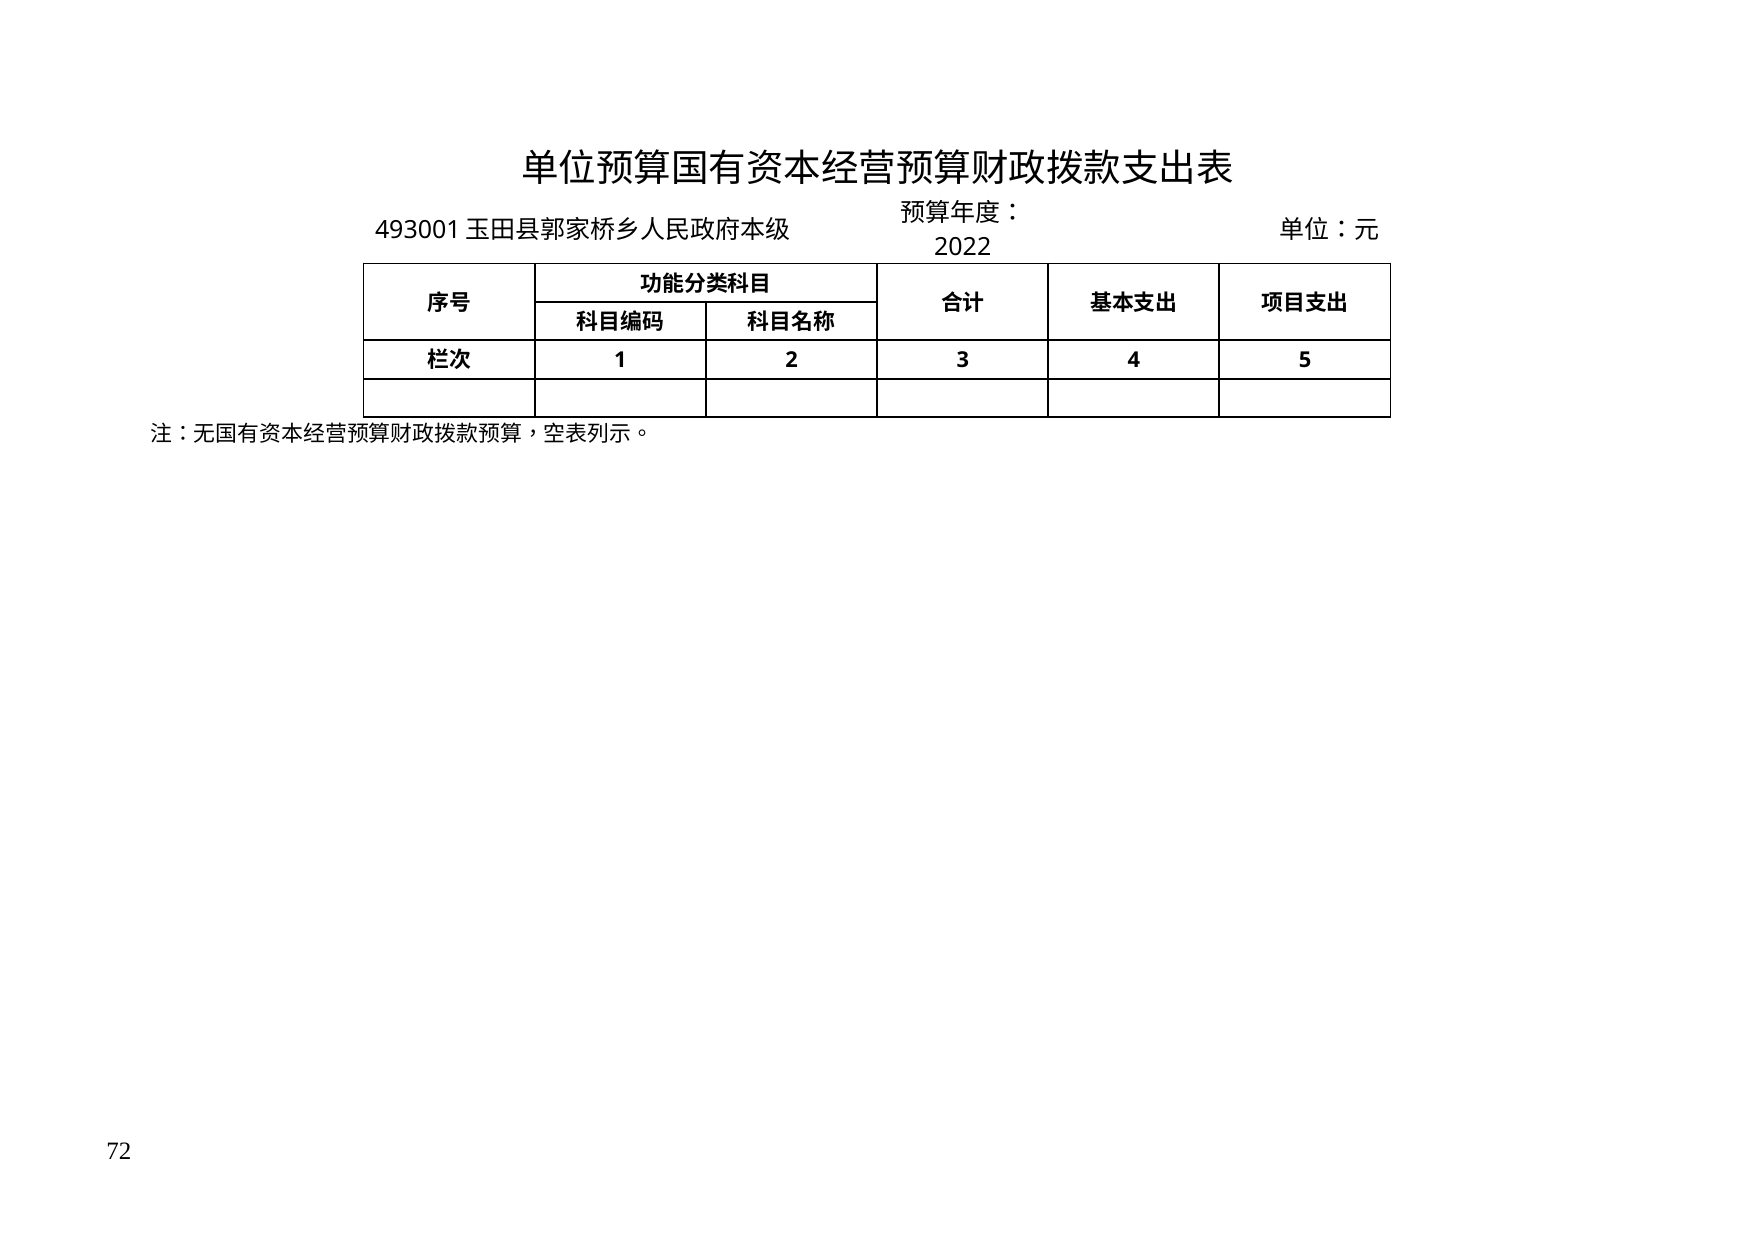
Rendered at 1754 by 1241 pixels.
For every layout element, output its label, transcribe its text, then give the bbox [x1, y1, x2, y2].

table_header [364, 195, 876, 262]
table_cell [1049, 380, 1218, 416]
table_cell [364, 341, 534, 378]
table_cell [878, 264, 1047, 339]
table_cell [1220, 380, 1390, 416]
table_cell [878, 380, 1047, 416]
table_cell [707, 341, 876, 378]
text 注：无国有资本经营预算财政拨款预算，空表列示。 [106, 418, 1648, 448]
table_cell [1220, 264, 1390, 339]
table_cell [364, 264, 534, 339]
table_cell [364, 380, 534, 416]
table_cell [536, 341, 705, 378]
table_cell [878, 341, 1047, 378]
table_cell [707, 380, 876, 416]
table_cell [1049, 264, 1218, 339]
text 单位预算国有资本经营预算财政拨款支出表 [106, 142, 1648, 193]
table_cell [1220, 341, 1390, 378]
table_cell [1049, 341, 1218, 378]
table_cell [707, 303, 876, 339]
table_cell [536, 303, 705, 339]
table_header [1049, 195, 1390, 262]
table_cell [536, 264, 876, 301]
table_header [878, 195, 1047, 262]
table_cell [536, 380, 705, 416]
